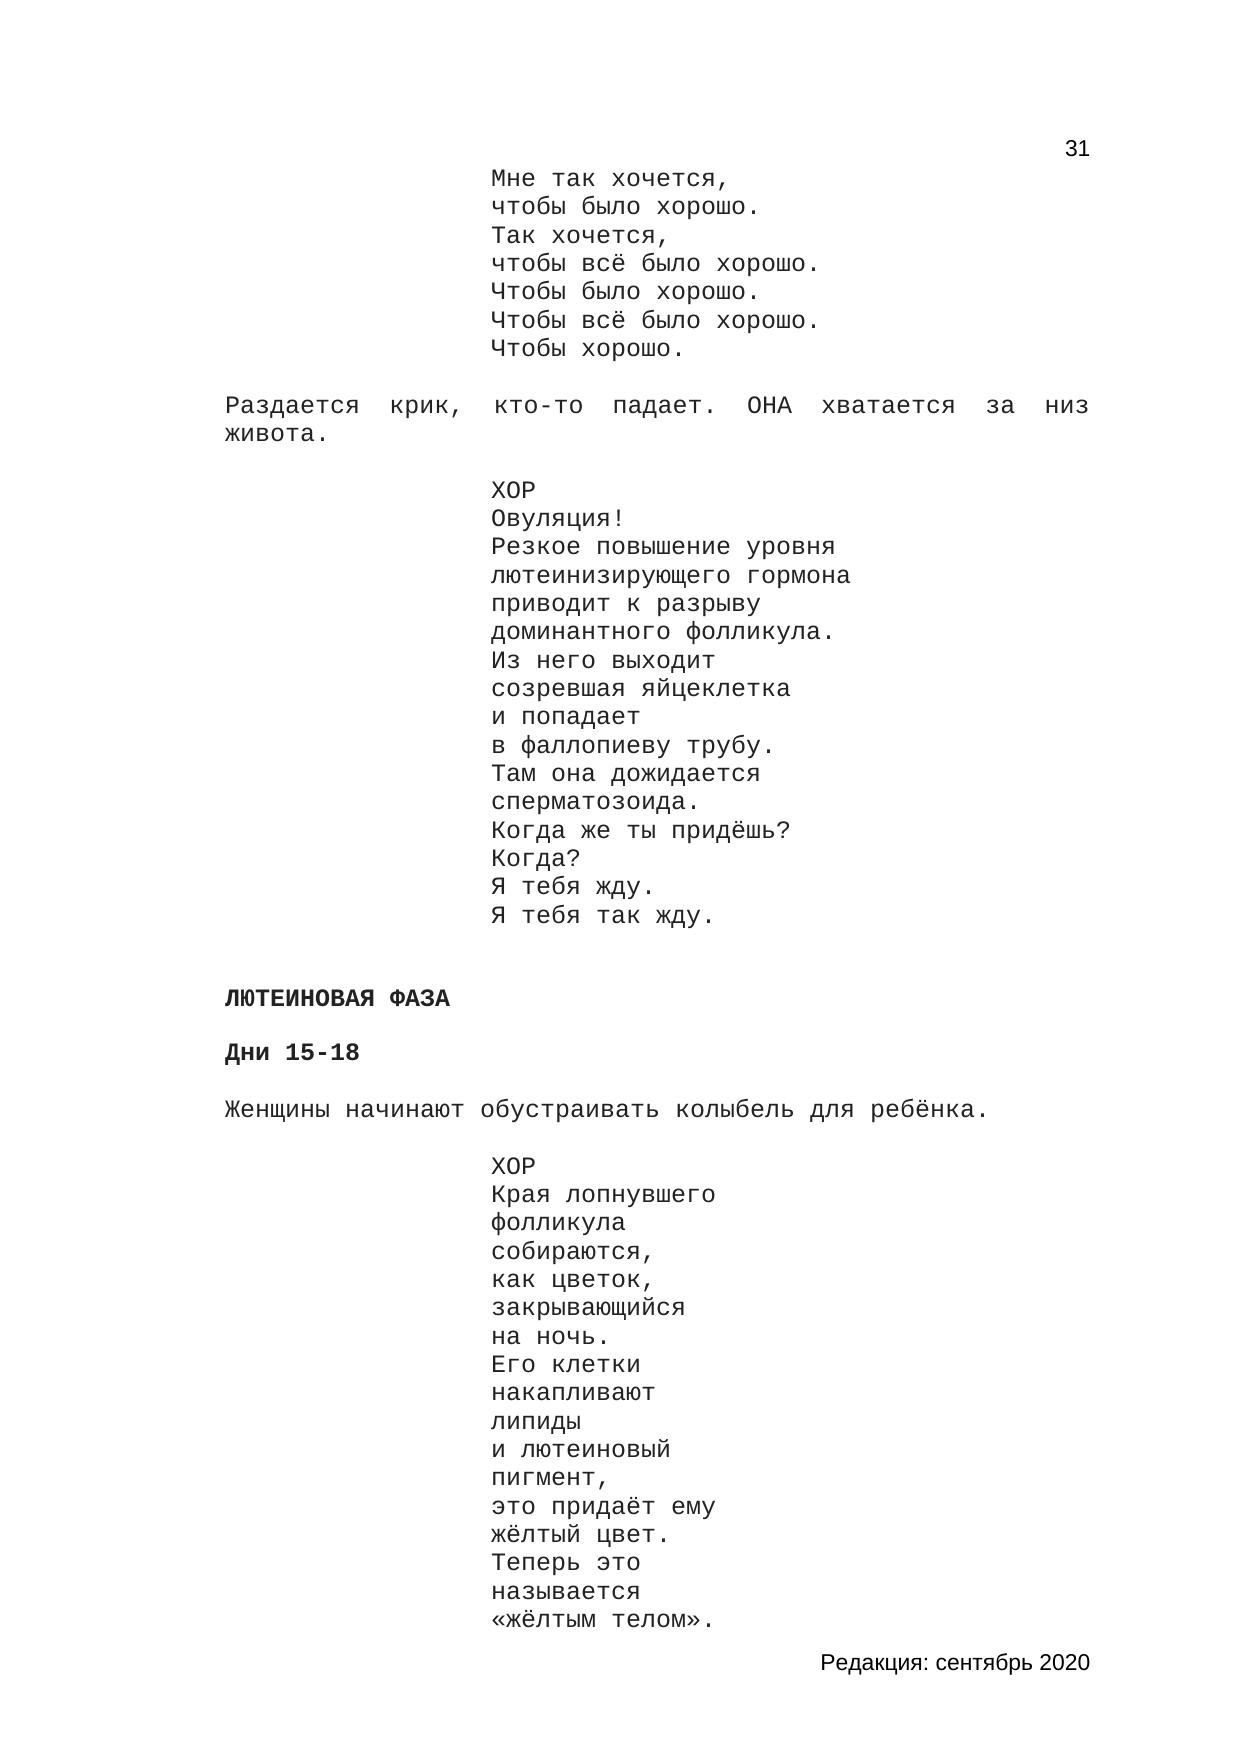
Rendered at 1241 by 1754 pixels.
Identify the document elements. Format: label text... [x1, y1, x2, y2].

text ЛЮТЕИНОВАЯ ФАЗА [225, 985, 1090, 1014]
text Я тебя жду. [225, 874, 1090, 902]
text называется [225, 1578, 1090, 1607]
text Там она дожидается [225, 761, 1090, 789]
text Женщины начинают обустраивать колыбель для ребёнка. [225, 1097, 1090, 1125]
text жёлтый цвет. [225, 1522, 1090, 1550]
text Дни 15-18 [225, 1040, 1090, 1068]
text Края лопнувшего [225, 1182, 1090, 1210]
text Мне так хочется, [225, 166, 1090, 194]
text фолликула [225, 1210, 1090, 1238]
text Овуляция! [225, 506, 1090, 534]
text лютеинизирующего гормона [225, 562, 1090, 591]
text доминантного фолликула. [225, 619, 1090, 647]
text «жёлтым телом». [225, 1607, 1090, 1635]
text Теперь это [225, 1550, 1090, 1578]
text ХОР [225, 477, 1090, 506]
text накапливают [225, 1380, 1090, 1408]
text Его клетки [225, 1352, 1090, 1380]
text и попадает [225, 704, 1090, 732]
text Я тебя так жду. [225, 902, 1090, 931]
text Когда? [225, 846, 1090, 874]
text собираются, [225, 1238, 1090, 1267]
text это придаёт ему [225, 1493, 1090, 1522]
text Раздается крик, кто-то падает. ОНА хватается за низ живота. [225, 392, 1090, 449]
text чтобы было хорошо. [225, 194, 1090, 222]
text сперматозоида. [225, 789, 1090, 817]
text липиды [225, 1408, 1090, 1437]
text как цветок, [225, 1267, 1090, 1295]
text чтобы всё было хорошо. [225, 251, 1090, 279]
text Из него выходит [225, 647, 1090, 676]
text на ночь. [225, 1323, 1090, 1352]
text Когда же ты придёшь? [225, 817, 1090, 846]
text пигмент, [225, 1465, 1090, 1493]
text в фаллопиеву трубу. [225, 732, 1090, 761]
text Так хочется, [225, 222, 1090, 251]
text ХОР [225, 1153, 1090, 1182]
text приводит к разрыву [225, 591, 1090, 619]
text Чтобы всё было хорошо. [225, 307, 1090, 336]
text и лютеиновый [225, 1437, 1090, 1465]
text Резкое повышение уровня [225, 534, 1090, 562]
text созревшая яйцеклетка [225, 676, 1090, 704]
text Чтобы было хорошо. [225, 279, 1090, 307]
text Чтобы хорошо. [225, 336, 1090, 364]
text закрывающийся [225, 1295, 1090, 1323]
